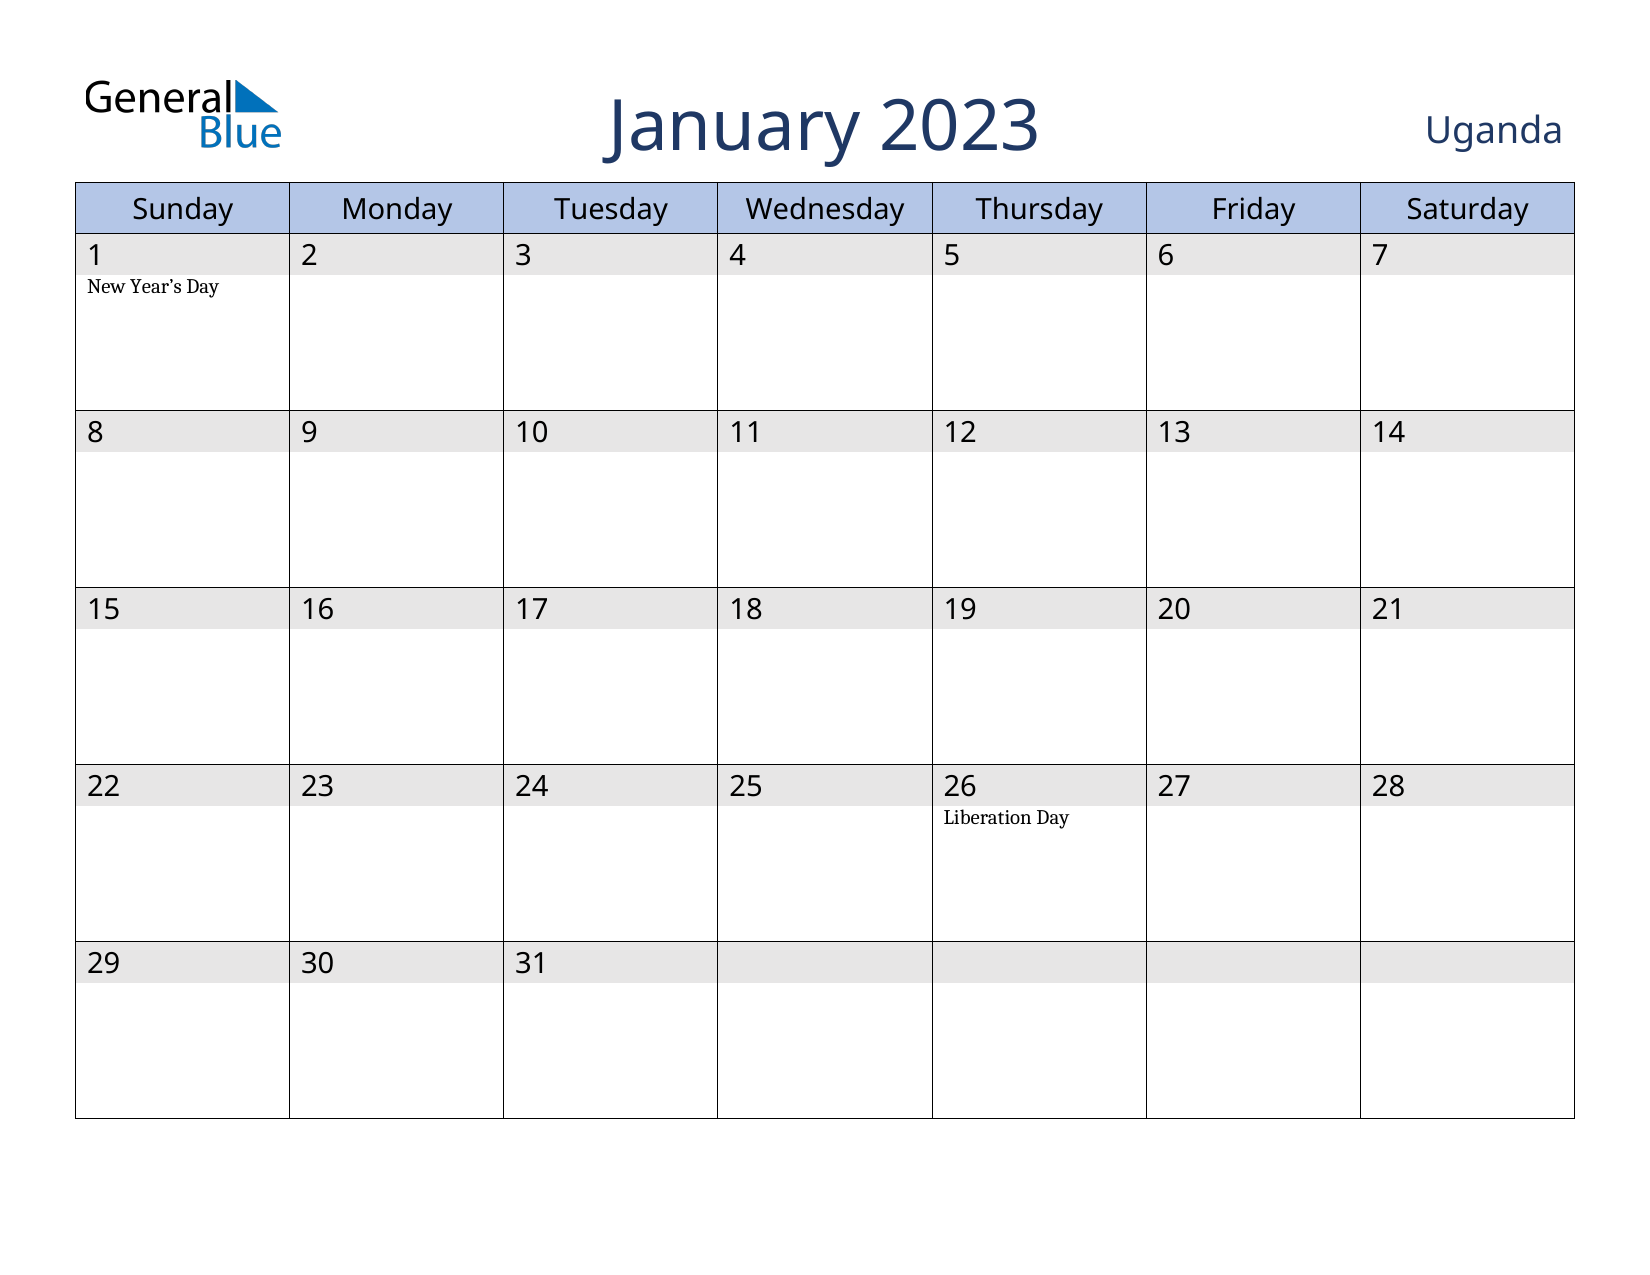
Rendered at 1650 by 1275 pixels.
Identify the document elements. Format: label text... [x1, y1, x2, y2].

table_cell 5 [933, 234, 1146, 275]
table_cell [1147, 629, 1360, 764]
table_cell [504, 806, 717, 941]
table_cell 22 [76, 765, 289, 806]
table_cell [1147, 452, 1360, 587]
table_cell Monday [290, 183, 503, 233]
table_cell 14 [1361, 411, 1574, 452]
table_cell 19 [933, 588, 1146, 629]
table_cell [1361, 983, 1574, 1118]
table_cell [1147, 806, 1360, 941]
table_cell 1 [76, 234, 289, 275]
table_cell 16 [290, 588, 503, 629]
table_cell 4 [718, 234, 932, 275]
table_cell 7 [1361, 234, 1574, 275]
table_cell 18 [718, 588, 932, 629]
table_cell [933, 629, 1146, 764]
table_cell [290, 983, 503, 1118]
table_cell [718, 983, 932, 1118]
table_cell 28 [1361, 765, 1574, 806]
table_cell 17 [504, 588, 717, 629]
table_cell 31 [504, 942, 717, 983]
table_cell 15 [76, 588, 289, 629]
table_cell 24 [504, 765, 717, 806]
table_cell 26 [933, 765, 1146, 806]
table_cell [76, 983, 289, 1118]
table_header Uganda [1146, 75, 1574, 182]
table_cell [504, 983, 717, 1118]
table_cell [76, 629, 289, 764]
table_cell [1361, 942, 1574, 983]
table_cell [1361, 275, 1574, 410]
table_cell [504, 452, 717, 587]
table_cell 25 [718, 765, 932, 806]
table_cell Sunday [76, 183, 289, 233]
table_cell [504, 275, 717, 410]
table_cell [290, 275, 503, 410]
table_cell [718, 452, 932, 587]
table_cell 10 [504, 411, 717, 452]
table_header [76, 75, 503, 182]
table_cell [718, 629, 932, 764]
table_cell [290, 806, 503, 941]
table_cell [933, 983, 1146, 1118]
table_cell 2 [290, 234, 503, 275]
table_cell 13 [1147, 411, 1360, 452]
table_cell New Year’s Day [76, 275, 289, 410]
table_cell [1361, 452, 1574, 587]
table_cell [933, 942, 1146, 983]
table_cell [1147, 942, 1360, 983]
table_cell 3 [504, 234, 717, 275]
table_cell [1147, 275, 1360, 410]
table_cell 12 [933, 411, 1146, 452]
picture [86, 80, 281, 148]
table_cell 11 [718, 411, 932, 452]
table_cell Friday [1147, 183, 1360, 233]
table_cell [718, 275, 932, 410]
table_cell 20 [1147, 588, 1360, 629]
table_cell [504, 629, 717, 764]
table_header January 2023 [504, 75, 1146, 182]
table_cell Tuesday [504, 183, 717, 233]
table_cell [1361, 629, 1574, 764]
table_cell [76, 452, 289, 587]
table_cell 21 [1361, 588, 1574, 629]
table_cell [290, 629, 503, 764]
table_cell 23 [290, 765, 503, 806]
table_cell 27 [1147, 765, 1360, 806]
table_cell 8 [76, 411, 289, 452]
table_cell [933, 452, 1146, 587]
table_cell Saturday [1361, 183, 1574, 233]
table_cell [718, 942, 932, 983]
table_cell [718, 806, 932, 941]
table_cell Thursday [933, 183, 1146, 233]
table_cell 6 [1147, 234, 1360, 275]
table_cell [290, 452, 503, 587]
table_cell 29 [76, 942, 289, 983]
table_cell Wednesday [718, 183, 932, 233]
table_cell [76, 806, 289, 941]
table_cell 9 [290, 411, 503, 452]
table_cell [933, 275, 1146, 410]
table_cell [1361, 806, 1574, 941]
table_cell [1147, 983, 1360, 1118]
table_cell Liberation Day [933, 806, 1146, 941]
table_cell 30 [290, 942, 503, 983]
